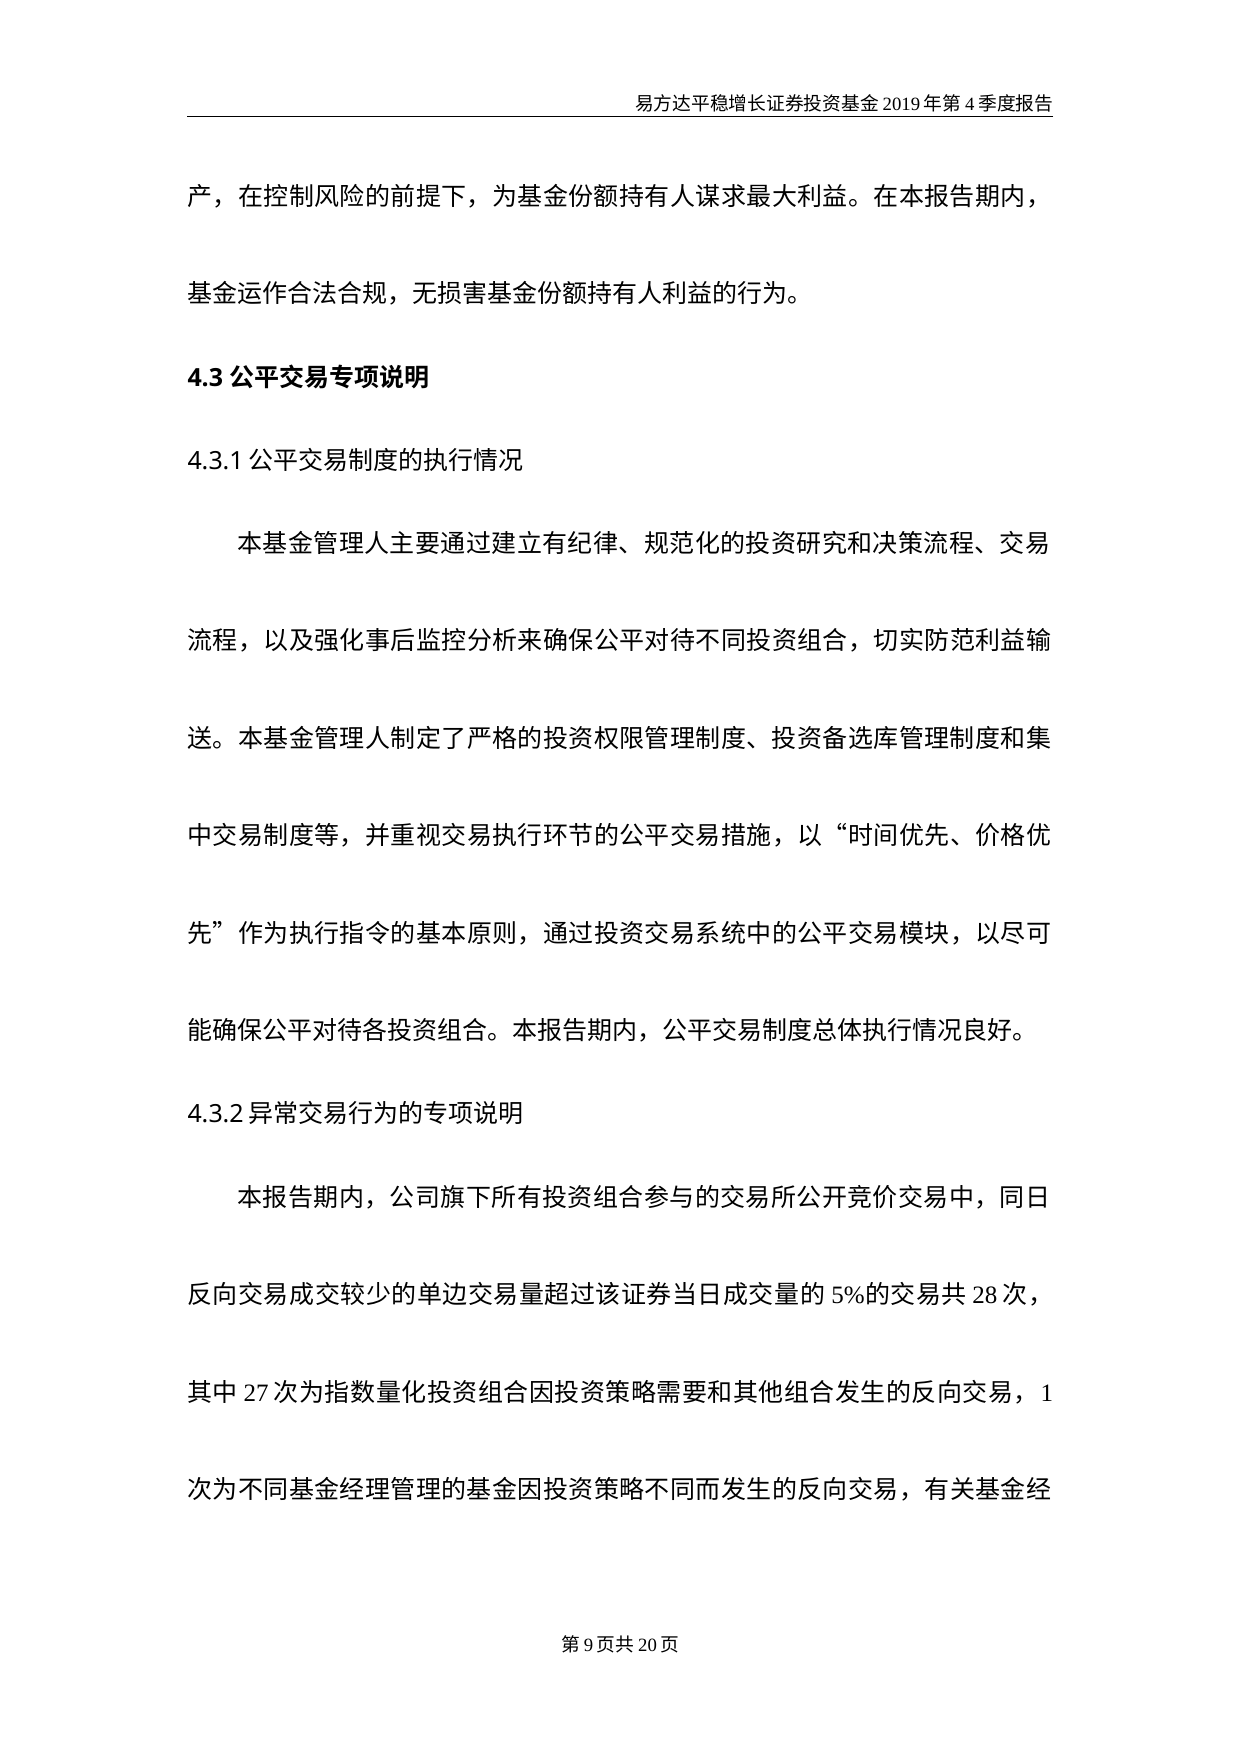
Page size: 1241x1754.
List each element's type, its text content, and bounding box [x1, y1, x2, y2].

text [187, 162, 1053, 324]
text 异常交易行为的专项说明 [187, 1079, 1053, 1144]
text 本基金管理人主要通过建立有纪律、规范化的投资研究和决策流程、交易流程，以及强化事后监控分析来确保公平对待不同投资组合，切实防范利益输送。本基金管理人制定了严格的投资权限管理制度、投资备选库管理制度和集中交易制度等，并重视交易执行环节的公平交易措施，以“时间优先、价格优先”作为执行指令的基本原则，通过投资交易系统中的公平交易模块，以尽可能确保公平对待各投资组合。本报告期内，公平交易制度总体执行情况良好。 [187, 509, 1053, 1061]
text 公平交易制度的执行情况 [187, 426, 1053, 491]
text 4.3 公平交易专项说明 [187, 343, 1053, 408]
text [187, 1163, 1053, 1520]
